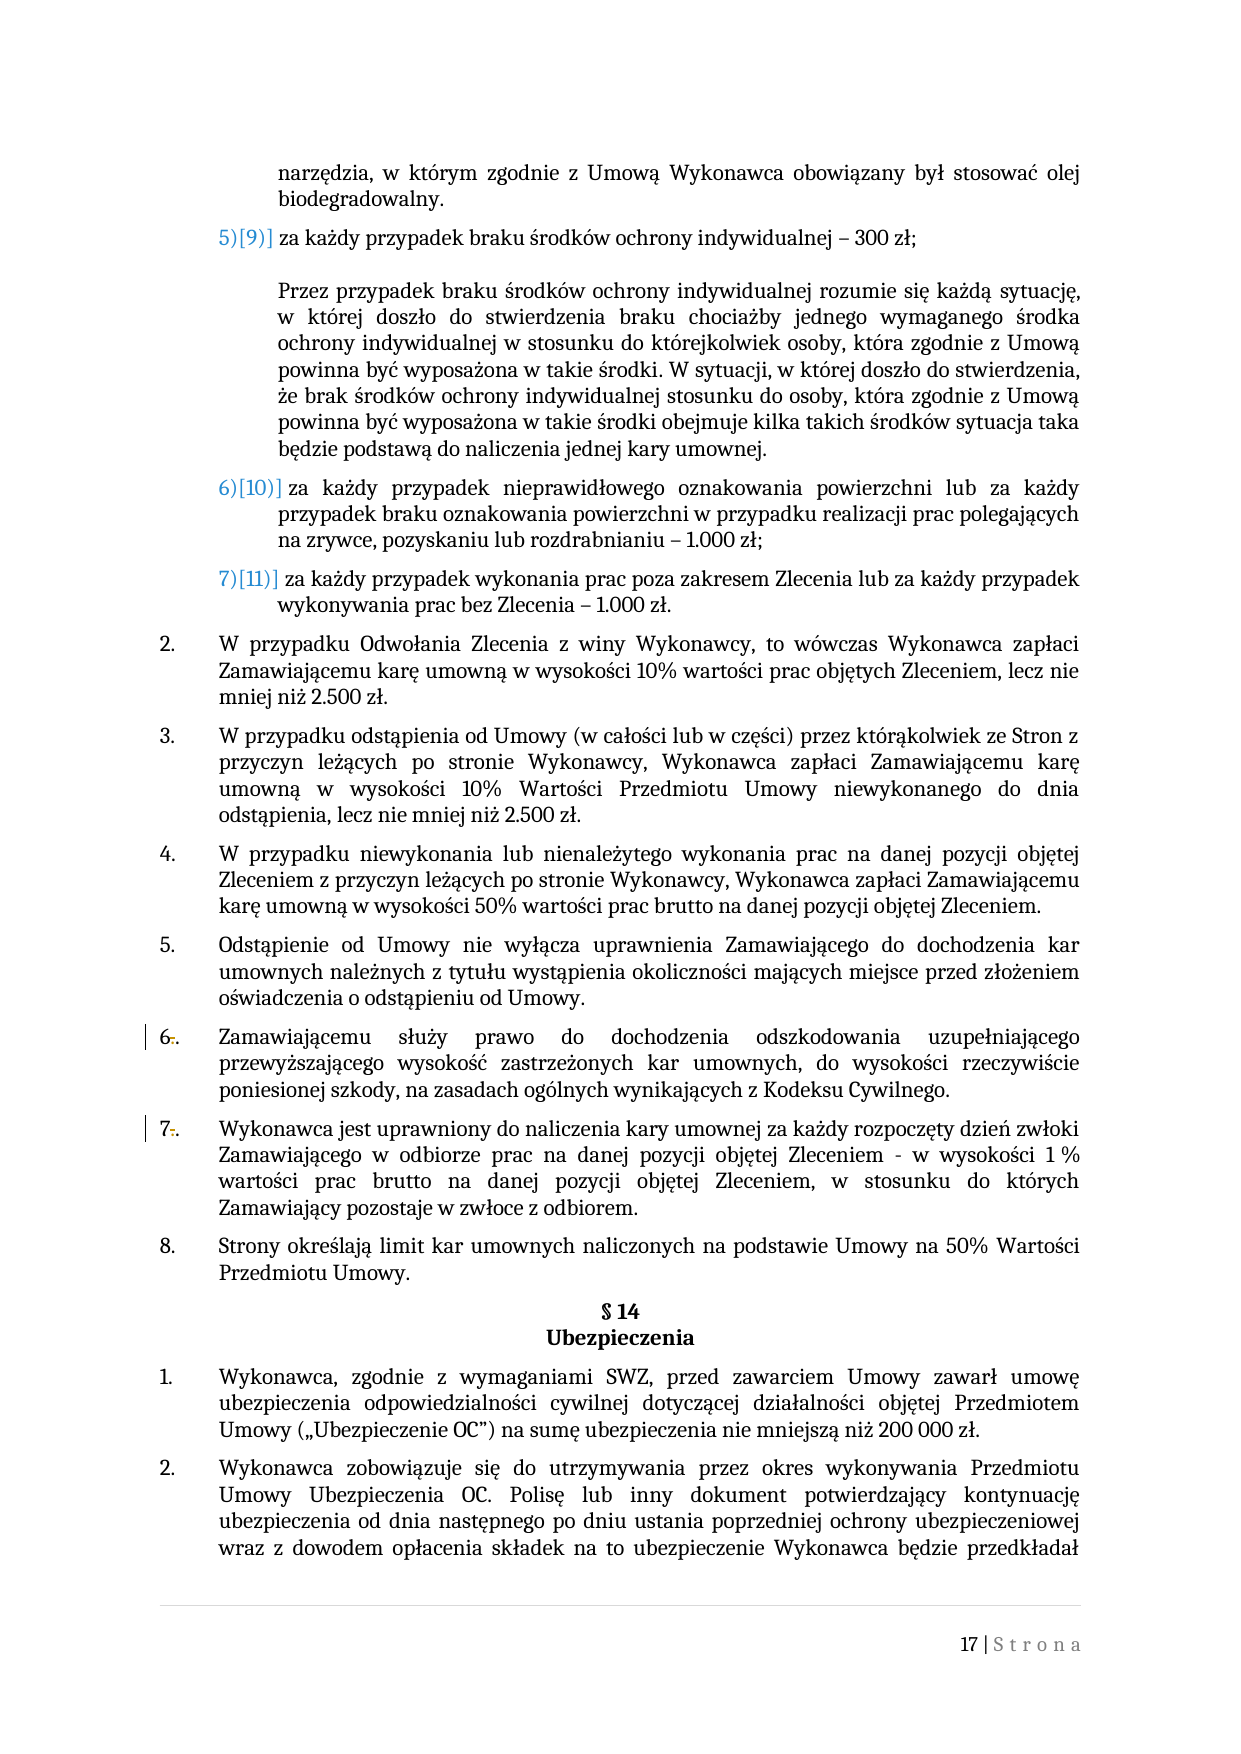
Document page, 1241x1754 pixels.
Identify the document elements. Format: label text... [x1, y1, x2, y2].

list za każdy przypadek wykonania prac poza zakresem Zlecenia lub za każdy przypadek wykonywania prac bez Zlecenia – 1.000 zł. [218, 566, 1081, 619]
text 3. W przypadku odstąpienia od Umowy (w całości lub w części) przez którąkolwiek ze Stron z przyczyn leżących po stronie Wykonawcy, Wykonawca zapłaci Zamawiającemu karę umowną w wysokości 10% Wartości Przedmiotu Umowy niewykonanego do dnia odstąpienia, lecz nie mniej niż 2.500 zł. [159, 723, 1081, 828]
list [218, 159, 1081, 212]
text 4. W przypadku niewykonania lub nienależytego wykonania prac na danej pozycji objętej Zleceniem z przyczyn leżących po stronie Wykonawcy, Wykonawca zapłaci Zamawiającemu karę umowną w wysokości 50% wartości prac brutto na danej pozycji objętej Zleceniem. [159, 841, 1081, 920]
text 5. Odstąpienie od Umowy nie wyłącza uprawnienia Zamawiającego do dochodzenia kar umownych należnych z tytułu wystąpienia okoliczności mających miejsce przed złożeniem oświadczenia o odstąpieniu od Umowy. [159, 932, 1081, 1011]
text 7. Wykonawca jest uprawniony do naliczenia kary umownej za każdy rozpoczęty dzień zwłoki Zamawiającego w odbiorze prac na danej pozycji objętej Zleceniem - w wysokości 1 % wartości prac brutto na danej pozycji objętej Zleceniem, w stosunku do których Zamawiający pozostaje w zwłoce z odbiorem. [159, 1115, 1081, 1221]
text 2. W przypadku Odwołania Zlecenia z winy Wykonawcy, to wówczas Wykonawca zapłaci Zamawiającemu karę umowną w wysokości 10% wartości prac objętych Zleceniem, lecz nie mniej niż 2.500 zł. [159, 631, 1081, 710]
text § 14 Ubezpieczenia [159, 1298, 1081, 1351]
list za każdy przypadek braku środków ochrony indywidualnej – 300 zł; Przez przypadek braku środków ochrony indywidualnej rozumie się każdą sytuację, w której doszło do stwierdzenia braku chociażby jednego wymaganego środka ochrony indywidualnej w stosunku do którejkolwiek osoby, która zgodnie z Umową powinna być wyposażona w takie środki. W sytuacji, w której doszło do stwierdzenia, że brak środków ochrony indywidualnej stosunku do osoby, która zgodnie z Umową powinna być wyposażona w takie środki obejmuje kilka takich środków sytuacja taka będzie podstawą do naliczenia jednej kary umownej. [218, 225, 1081, 462]
list za każdy przypadek nieprawidłowego oznakowania powierzchni lub za każdy przypadek braku oznakowania powierzchni w przypadku realizacji prac polegających na zrywce, pozyskaniu lub rozdrabnianiu – 1.000 zł; [218, 474, 1081, 553]
text 6. Zamawiającemu służy prawo do dochodzenia odszkodowania uzupełniającego przewyższającego wysokość zastrzeżonych kar umownych, do wysokości rzeczywiście poniesionej szkody, na zasadach ogólnych wynikających z Kodeksu Cywilnego. [159, 1024, 1081, 1103]
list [159, 1455, 1081, 1561]
list Wykonawca, zgodnie z wymaganiami SWZ, przed zawarciem Umowy zawarł umowę ubezpieczenia odpowiedzialności cywilnej dotyczącej działalności objętej Przedmiotem Umowy („Ubezpieczenie OC”) na sumę ubezpieczenia nie mniejszą niż 200 000 zł. [159, 1364, 1081, 1443]
text 8. Strony określają limit kar umownych naliczonych na podstawie Umowy na 50% Wartości Przedmiotu Umowy. [159, 1233, 1081, 1286]
